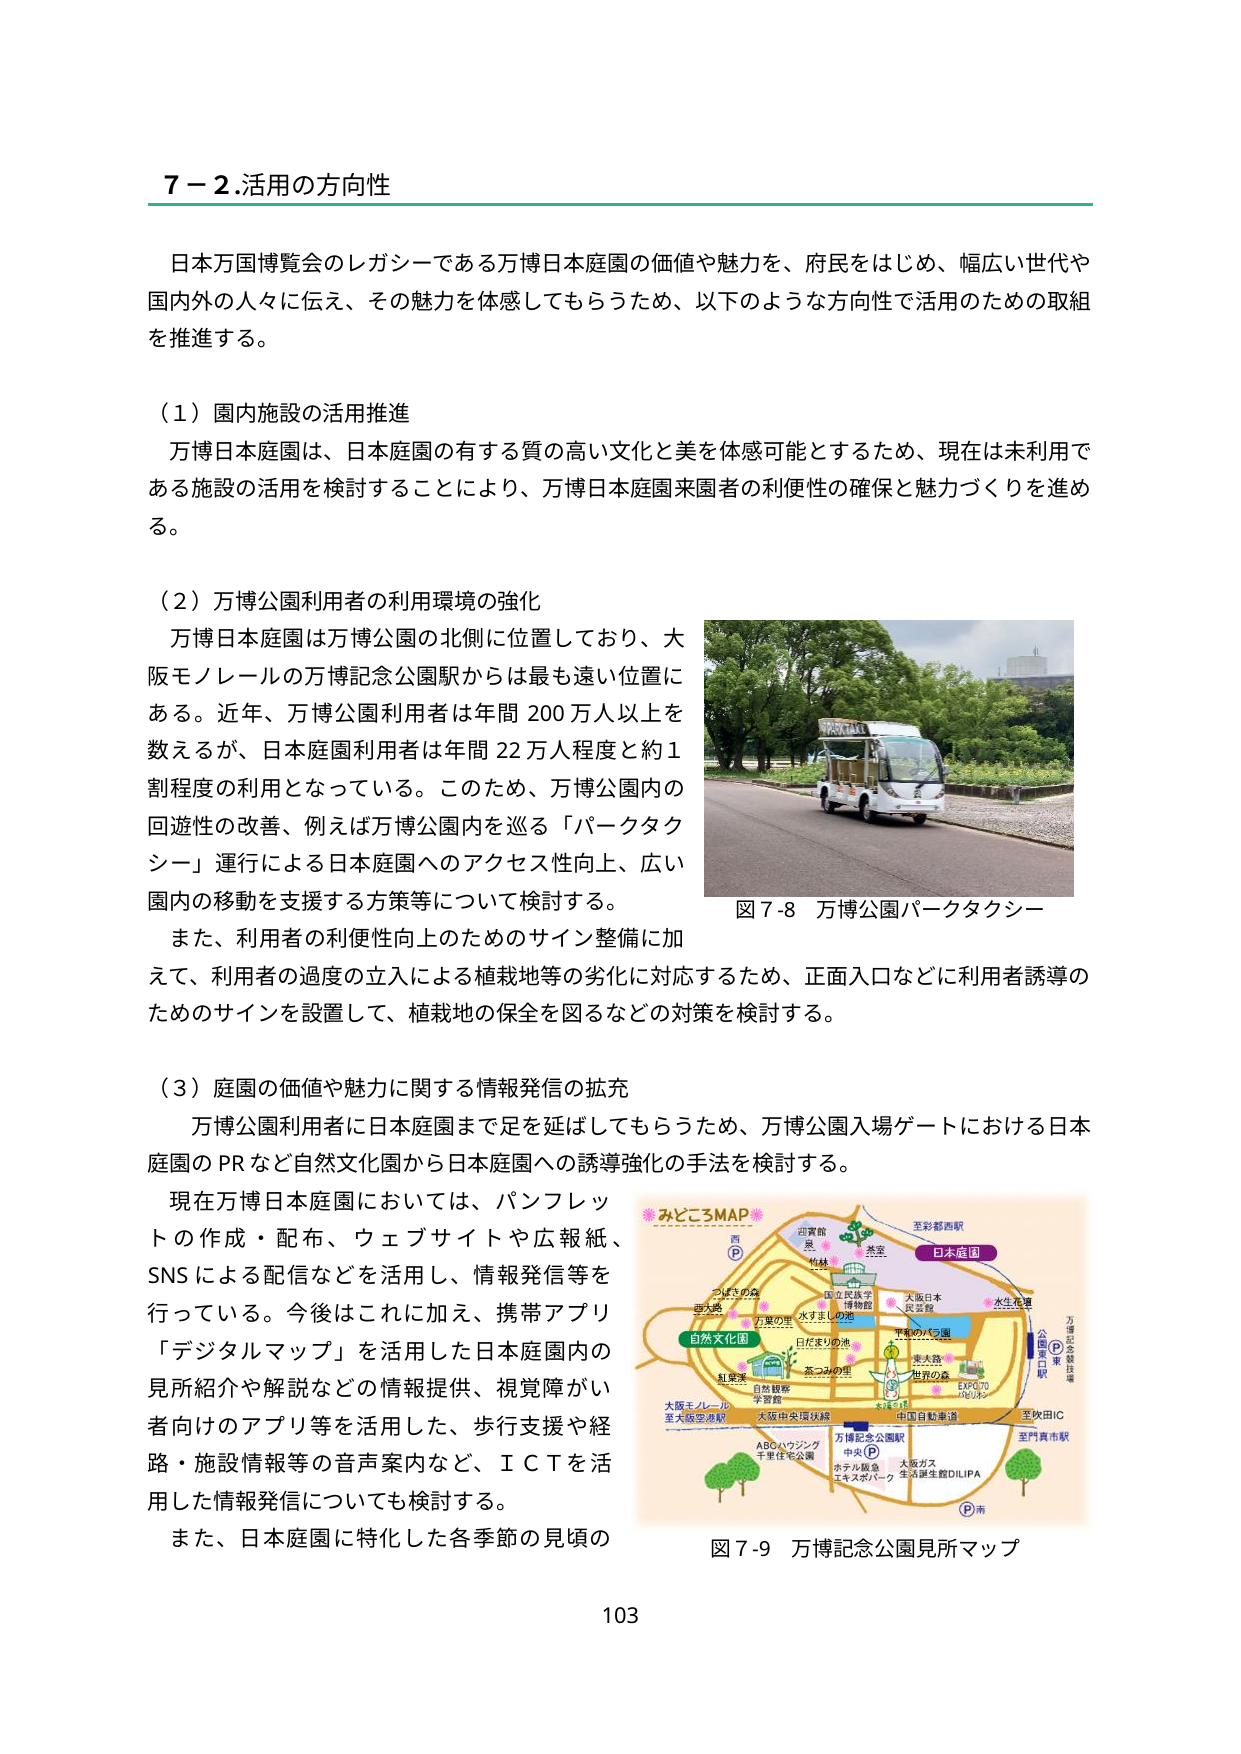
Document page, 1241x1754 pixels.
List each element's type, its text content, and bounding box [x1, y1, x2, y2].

table_header ７－２.活用の方向性 [148, 161, 1093, 203]
picture [631, 1187, 1093, 1536]
picture [704, 620, 1074, 897]
text （２）万博公園利用者の利用環境の強化 [148, 581, 1092, 618]
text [148, 1518, 1092, 1556]
text 日本万国博覧会のレガシーである万博日本庭園の価値や魅力を、府民をはじめ、幅広い世代や国内外の人々に伝え、その魅力を体感してもらうため、以下のような方向性で活用のための取組を推進する。 [148, 243, 1092, 356]
text 万博日本庭園は、日本庭園の有する質の高い文化と美を体感可能とするため、現在は未利用である施設の活用を検討することにより、万博日本庭園来園者の利便性の確保と魅力づくりを進める。 [148, 431, 1092, 543]
text 万博公園利用者に日本庭園まで足を延ばしてもらうため、万博公園入場ゲートにおける日本庭園のPRなど自然文化園から日本庭園への誘導強化の手法を検討する。 [148, 1106, 1092, 1181]
text （３）庭園の価値や魅力に関する情報発信の拡充 [148, 1068, 1092, 1106]
text （１）園内施設の活用推進 [148, 393, 1092, 431]
text また、利用者の利便性向上のためのサイン整備に加えて、利用者の過度の立入による植栽地等の劣化に対応するため、正面入口などに利用者誘導のためのサインを設置して、植栽地の保全を図るなどの対策を検討する。 [148, 918, 1092, 1031]
